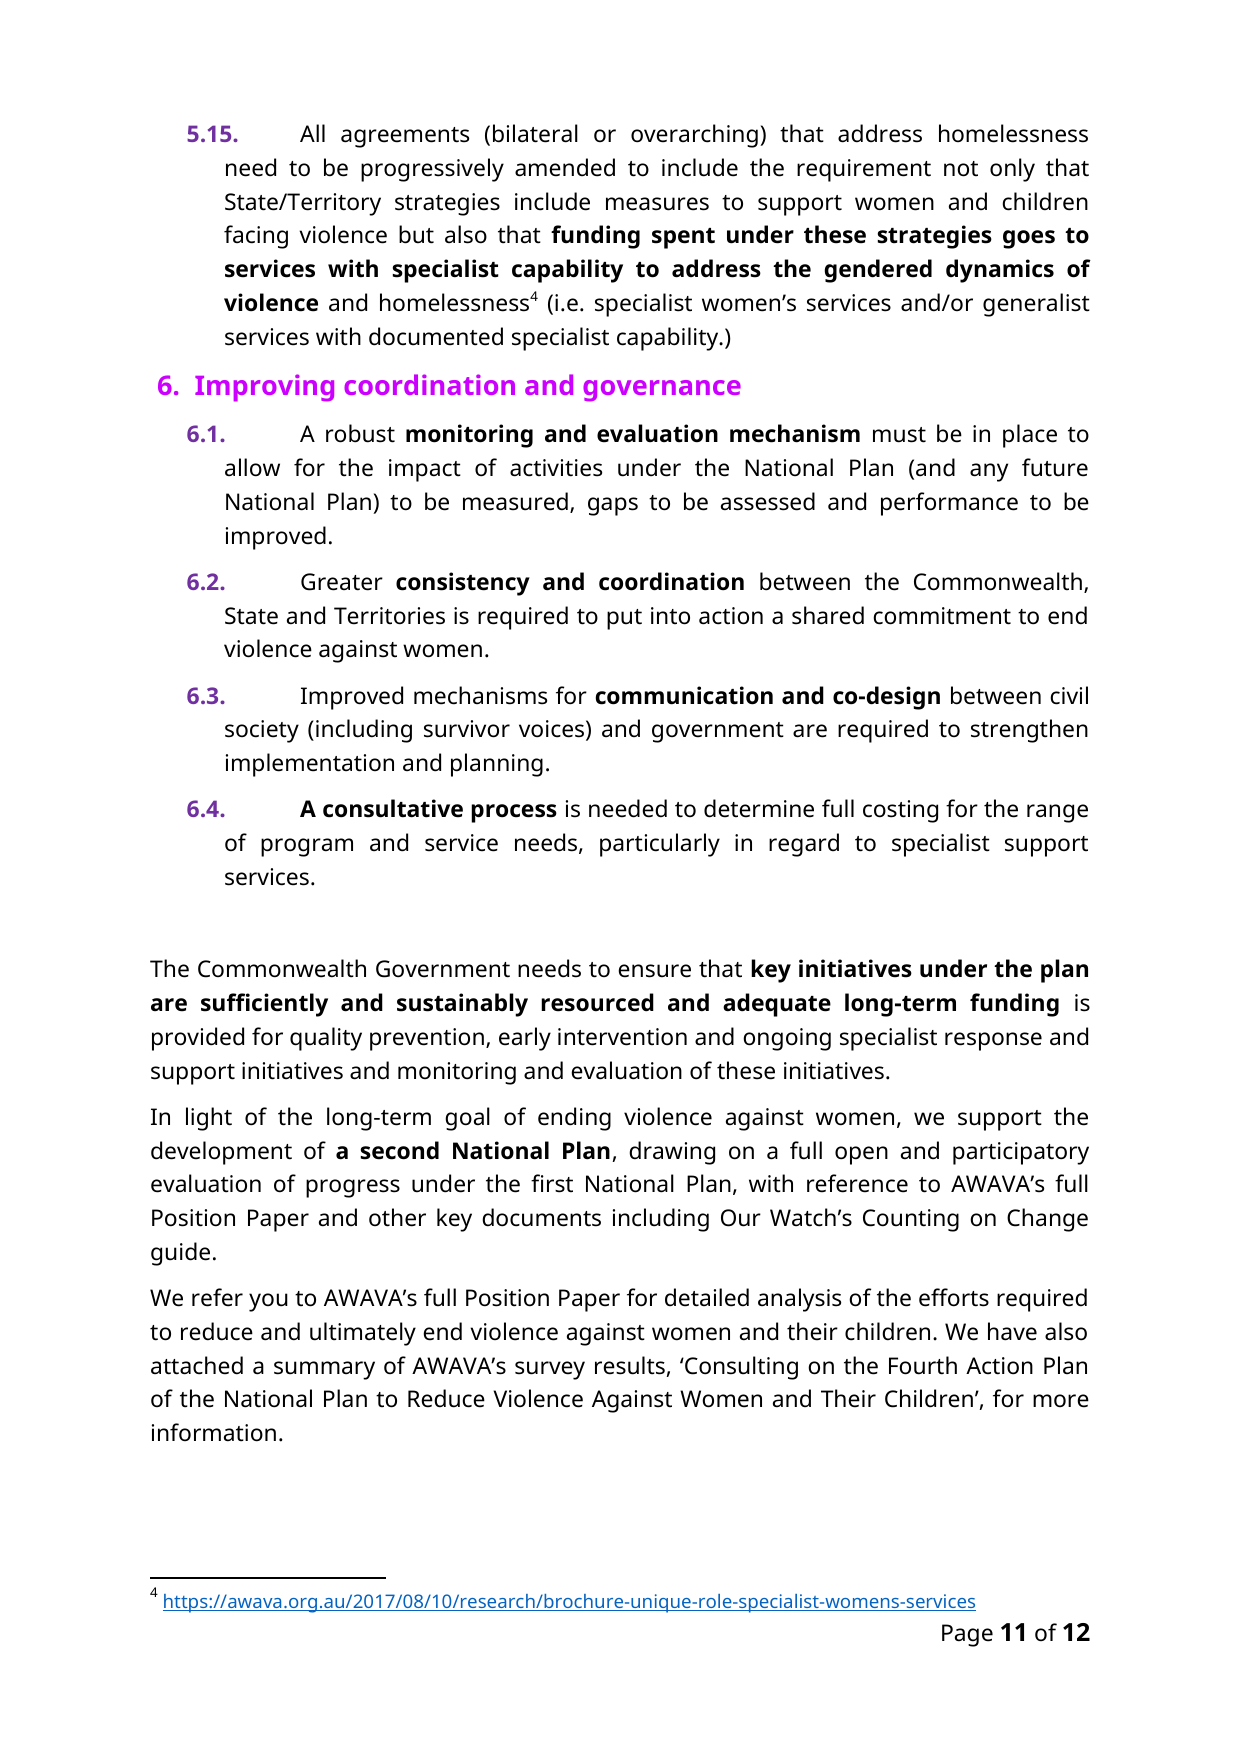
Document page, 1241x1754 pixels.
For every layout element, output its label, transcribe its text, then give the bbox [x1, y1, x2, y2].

text The Commonwealth Government needs to ensure that key initiatives under the plan are sufficiently and sustainably resourced and adequate long-term funding is provided for quality prevention, early intervention and ongoing specialist response and support initiatives and monitoring and evaluation of these initiatives. [150, 953, 1090, 1086]
list Improved mechanisms for communication and co-design between civil society (including survivor voices) and government are required to strengthen implementation and planning. [186, 680, 1090, 778]
text We refer you to AWAVA’s full Position Paper for detailed analysis of the efforts required to reduce and ultimately end violence against women and their children. We have also attached a summary of AWAVA’s survey results, ‘Consulting on the Fourth Action Plan of the National Plan to Reduce Violence Against Women and Their Children’, for more information. [150, 1282, 1090, 1448]
subtitle Improving coordination and governance [157, 367, 1090, 404]
text In light of the long-term goal of ending violence against women, we support the development of a second National Plan, drawing on a full open and participatory evaluation of progress under the first National Plan, with reference to AWAVA’s full Position Paper and other key documents including Our Watch’s Counting on Change guide. [150, 1101, 1090, 1267]
list A consultative process is needed to determine full costing for the range of program and service needs, particularly in regard to specialist support services. [186, 793, 1090, 892]
list All agreements (bilateral or overarching) that address homelessness need to be progressively amended to include the requirement not only that State/Territory strategies include measures to support women and children facing violence but also that funding spent under these strategies goes to services with specialist capability to address the gendered dynamics of violence and homelessness (i.e. specialist women’s services and/or generalist services with documented specialist capability.) [186, 118, 1090, 352]
list Greater consistency and coordination between the Commonwealth, State and Territories is required to put into action a shared commitment to end violence against women. [186, 566, 1090, 665]
list A robust monitoring and evaluation mechanism must be in place to allow for the impact of activities under the National Plan (and any future National Plan) to be measured, gaps to be assessed and performance to be improved. [186, 418, 1090, 551]
